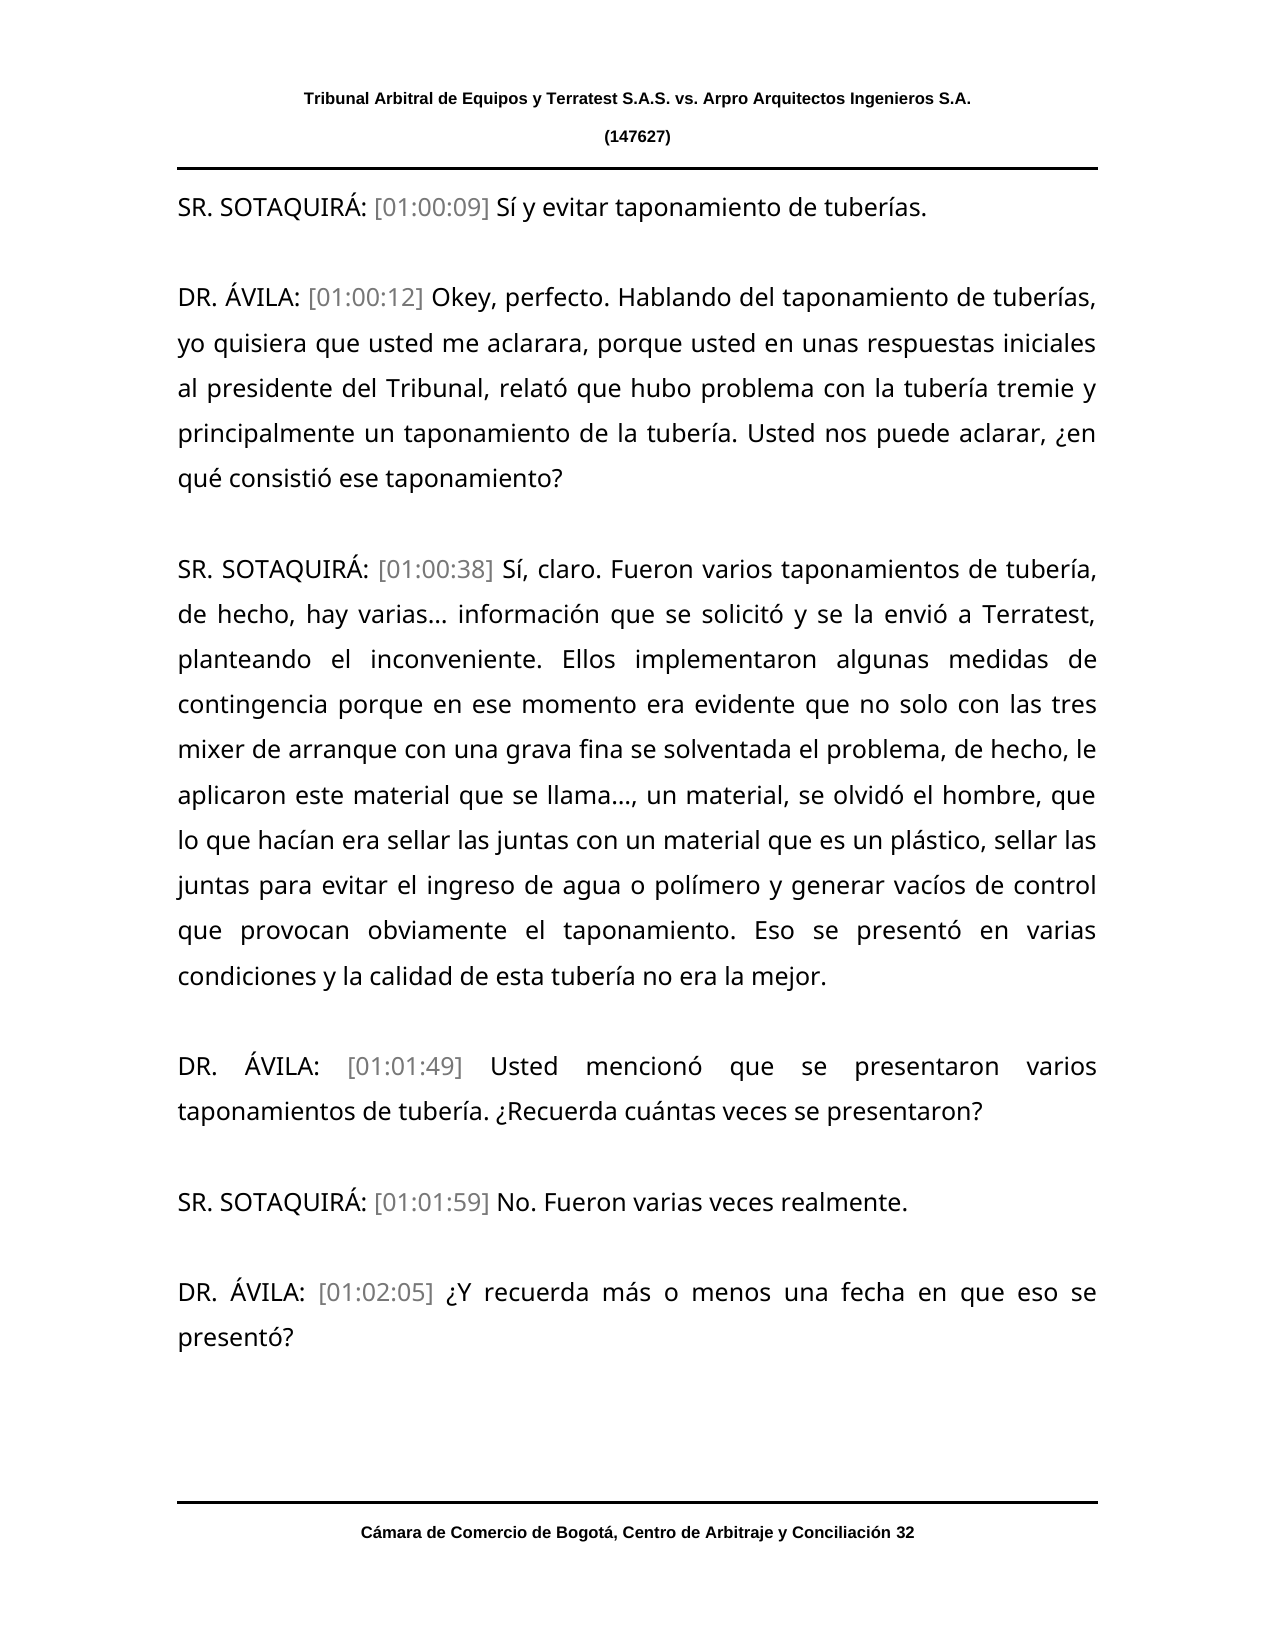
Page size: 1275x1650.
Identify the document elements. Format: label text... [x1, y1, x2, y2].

text DR. ÁVILA: [01:00:12] Okey, perfecto. Hablando del taponamiento de tuberías, yo quisiera que usted me aclarara, porque usted en unas respuestas iniciales al presidente del Tribunal, relató que hubo problema con la tubería tremie y principalmente un taponamiento de la tubería. Usted nos puede aclarar, ¿en qué consistió ese taponamiento? [177, 280, 1098, 495]
text SR. SOTAQUIRÁ: [01:00:38] Sí, claro. Fueron varios taponamientos de tubería, de hecho, hay varias… información que se solicitó y se la envió a Terratest, planteando el inconveniente. Ellos implementaron algunas medidas de contingencia porque en ese momento era evidente que no solo con las tres mixer de arranque con una grava fina se solventada el problema, de hecho, le aplicaron este material que se llama…, un material, se olvidó el hombre, que lo que hacían era sellar las juntas con un material que es un plástico, sellar las juntas para evitar el ingreso de agua o polímero y generar vacíos de control que provocan obviamente el taponamiento. Eso se presentó en varias condiciones y la calidad de esta tubería no era la mejor. [177, 551, 1098, 992]
text DR. ÁVILA: [01:02:05] ¿Y recuerda más o menos una fecha en que eso se presentó? [177, 1274, 1098, 1354]
text SR. SOTAQUIRÁ: [01:01:59] No. Fueron varias veces realmente. [177, 1184, 1098, 1218]
text SR. SOTAQUIRÁ: [01:00:09] Sí y evitar taponamiento de tuberías. [177, 189, 1098, 224]
text DR. ÁVILA: [01:01:49] Usted mencionó que se presentaron varios taponamientos de tubería. ¿Recuerda cuántas veces se presentaron? [177, 1048, 1098, 1128]
